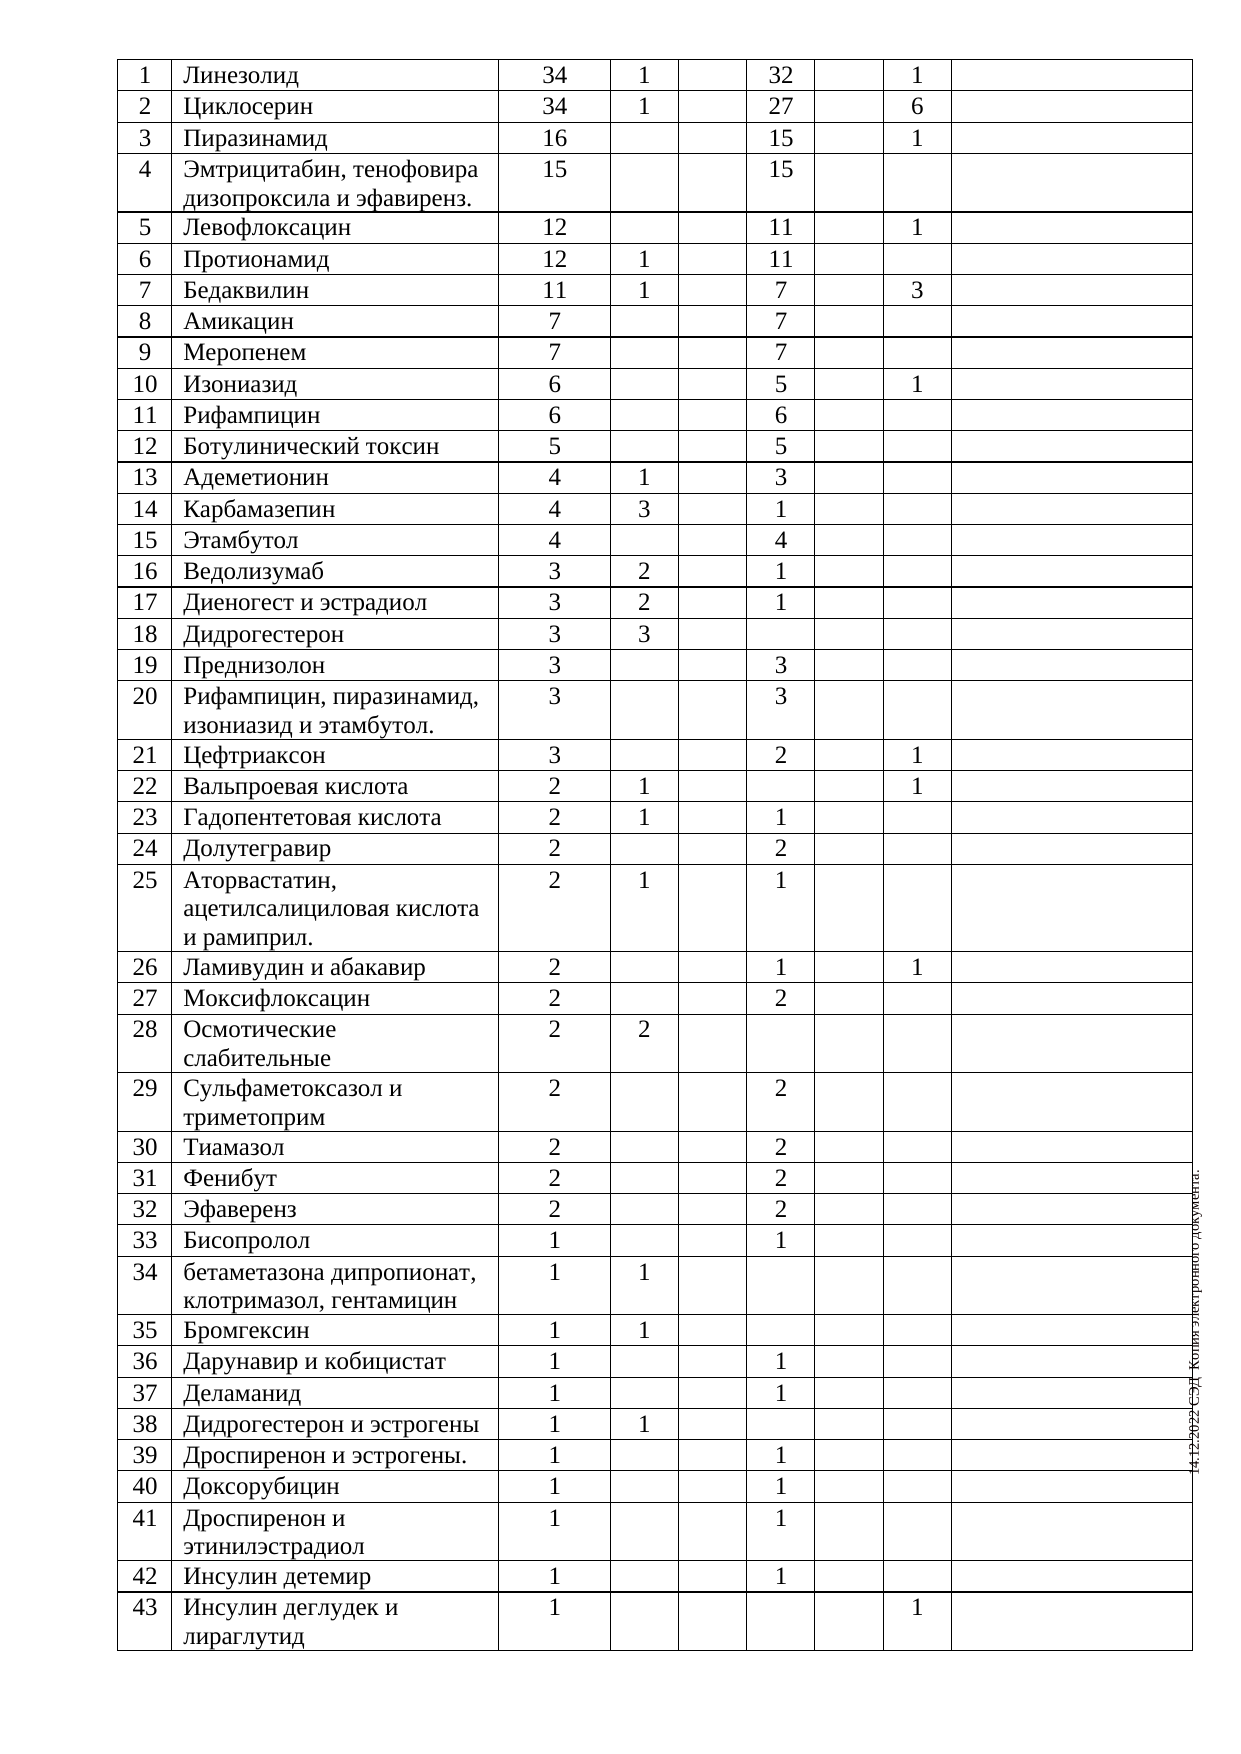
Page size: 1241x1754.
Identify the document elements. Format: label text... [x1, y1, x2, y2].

table_cell 12 [499, 244, 610, 274]
table_cell 1 [747, 1378, 814, 1408]
table_cell [611, 1378, 678, 1408]
table_cell 1 [499, 1503, 610, 1560]
table_cell 2 [499, 983, 610, 1013]
table_cell Дидрогестерон [172, 619, 498, 649]
table_cell [884, 1073, 951, 1131]
table_cell [611, 650, 678, 680]
table_cell [952, 556, 1192, 586]
table_cell 1 [884, 213, 951, 243]
table_cell [884, 1132, 951, 1162]
table_cell 3 [884, 275, 951, 305]
table_cell 1 [884, 740, 951, 770]
table_cell 1 [884, 123, 951, 153]
table_cell Сульфаметоксазол и триметоприм [172, 1073, 498, 1131]
table_cell 32 [118, 1194, 171, 1224]
table_cell [815, 1015, 883, 1072]
table_cell [679, 494, 746, 524]
table_cell 1 [747, 1225, 814, 1256]
table_cell [884, 1409, 951, 1439]
table_cell [679, 123, 746, 153]
table_cell 4 [118, 154, 171, 211]
table_cell 14 [118, 494, 171, 524]
table_cell [611, 983, 678, 1013]
table_cell [815, 619, 883, 649]
table_cell [952, 1440, 1192, 1470]
table_cell [679, 60, 746, 90]
table_cell 2 [499, 834, 610, 864]
table_cell [815, 740, 883, 770]
table_cell [884, 1225, 951, 1256]
table_cell [884, 494, 951, 524]
table_cell [679, 1346, 746, 1377]
table_cell [747, 619, 814, 649]
table_cell 23 [118, 802, 171, 832]
table_cell 3 [499, 556, 610, 586]
table_cell 2 [611, 588, 678, 618]
table_cell [747, 1409, 814, 1439]
table_cell [815, 834, 883, 864]
table_cell [952, 60, 1192, 90]
table_cell Дидрогестерон и эстрогены [172, 1409, 498, 1439]
table_cell 41 [118, 1503, 171, 1560]
table_cell [952, 1378, 1192, 1408]
table_cell [952, 154, 1192, 211]
table_cell 38 [118, 1409, 171, 1439]
table_cell [679, 1225, 746, 1256]
table_cell [952, 123, 1192, 153]
table_cell [679, 338, 746, 368]
table_cell 1 [884, 952, 951, 982]
table_cell Тиамазол [172, 1132, 498, 1162]
table_cell [884, 1163, 951, 1193]
table_cell 2 [499, 802, 610, 832]
table_cell [815, 123, 883, 153]
table_cell 3 [499, 588, 610, 618]
table_cell 5 [499, 431, 610, 461]
table_cell [679, 650, 746, 680]
table_cell [952, 1503, 1192, 1560]
table_cell 24 [118, 834, 171, 864]
table_cell 1 [611, 1409, 678, 1439]
table_cell [884, 983, 951, 1013]
table_cell Карбамазепин [172, 494, 498, 524]
table_cell [679, 1409, 746, 1439]
table_cell [952, 1561, 1192, 1591]
table_cell 7 [499, 338, 610, 368]
table_cell [952, 1015, 1192, 1072]
table_cell 1 [747, 588, 814, 618]
table_cell [679, 525, 746, 555]
table_cell Ведолизумаб [172, 556, 498, 586]
table_cell [747, 1315, 814, 1345]
table_cell [884, 463, 951, 493]
table_cell 12 [118, 431, 171, 461]
table_cell [952, 494, 1192, 524]
table_cell 11 [747, 213, 814, 243]
table_cell [747, 1593, 814, 1650]
table_cell 6 [118, 244, 171, 274]
table_cell [952, 740, 1192, 770]
table_cell 16 [118, 556, 171, 586]
table_cell Моксифлоксацин [172, 983, 498, 1013]
table_cell [952, 681, 1192, 739]
table_cell [815, 556, 883, 586]
table_cell [611, 1225, 678, 1256]
table_cell 1 [499, 1471, 610, 1502]
table_cell [952, 525, 1192, 555]
table_cell [952, 244, 1192, 274]
table_cell 16 [499, 123, 610, 153]
table_cell [679, 431, 746, 461]
table_cell [611, 1132, 678, 1162]
table_cell Преднизолон [172, 650, 498, 680]
table_cell 1 [884, 1593, 951, 1650]
table_cell [815, 983, 883, 1013]
table_cell [815, 1346, 883, 1377]
table_cell [815, 1132, 883, 1162]
table_cell [884, 834, 951, 864]
table_cell 15 [499, 154, 610, 211]
table_cell 1 [884, 771, 951, 801]
table_cell 7 [747, 338, 814, 368]
table_cell 15 [118, 525, 171, 555]
table_cell 2 [611, 556, 678, 586]
table_cell [747, 1257, 814, 1314]
table_cell Изониазид [172, 369, 498, 399]
table_cell 6 [747, 400, 814, 430]
table_cell 2 [499, 865, 610, 951]
table_cell Протионамид [172, 244, 498, 274]
table_cell Инсулин деглудек и лираглутид [172, 1593, 498, 1650]
table_cell [884, 865, 951, 951]
table_cell [815, 463, 883, 493]
table_cell [611, 338, 678, 368]
table_cell [815, 369, 883, 399]
table_cell Гадопентетовая кислота [172, 802, 498, 832]
table_cell [679, 1132, 746, 1162]
table_cell [611, 834, 678, 864]
table_cell [815, 60, 883, 90]
table_cell [815, 306, 883, 336]
table_cell [884, 650, 951, 680]
table_cell 3 [499, 681, 610, 739]
table_cell Меропенем [172, 338, 498, 368]
table_cell 1 [611, 91, 678, 122]
table_cell бетаметазона дипропионат, клотримазол, гентамицин [172, 1257, 498, 1314]
table_cell [679, 588, 746, 618]
table_cell 1 [747, 802, 814, 832]
table_cell 1 [499, 1561, 610, 1591]
table_cell [884, 1315, 951, 1345]
table_cell [952, 1471, 1192, 1502]
table_cell [952, 1163, 1192, 1193]
table_cell Линезолид [172, 60, 498, 90]
table_cell [884, 1015, 951, 1072]
table_cell Осмотические слабительные [172, 1015, 498, 1072]
table_cell 2 [118, 91, 171, 122]
table_cell [884, 1346, 951, 1377]
table_cell 11 [747, 244, 814, 274]
table_cell 21 [118, 740, 171, 770]
table_cell [611, 681, 678, 739]
table_cell 2 [499, 1015, 610, 1072]
table_cell [952, 650, 1192, 680]
table_cell Диеногест и эстрадиол [172, 588, 498, 618]
table_cell [679, 1015, 746, 1072]
table_cell [884, 244, 951, 274]
table_cell [815, 1194, 883, 1224]
table_cell 15 [747, 154, 814, 211]
table_cell [815, 1073, 883, 1131]
table_cell [679, 556, 746, 586]
table_cell [611, 369, 678, 399]
table_cell [952, 1409, 1192, 1439]
table_cell [815, 154, 883, 211]
table_cell 5 [747, 431, 814, 461]
table_cell [611, 1346, 678, 1377]
table_cell 40 [118, 1471, 171, 1502]
table_cell [952, 306, 1192, 336]
table_cell 2 [499, 771, 610, 801]
table_cell [679, 865, 746, 951]
table_cell [815, 1378, 883, 1408]
table_cell [679, 1593, 746, 1650]
table_cell 18 [118, 619, 171, 649]
table_cell [815, 525, 883, 555]
table_cell [611, 123, 678, 153]
table_cell 34 [499, 91, 610, 122]
table_cell [815, 1257, 883, 1314]
table_cell 4 [747, 525, 814, 555]
table_cell [815, 1471, 883, 1502]
table_cell Циклосерин [172, 91, 498, 122]
table_cell [952, 1225, 1192, 1256]
table_cell [815, 431, 883, 461]
table_cell [952, 952, 1192, 982]
table_cell [952, 619, 1192, 649]
table_cell [952, 865, 1192, 951]
table_cell 4 [499, 494, 610, 524]
table_cell Этамбутол [172, 525, 498, 555]
table_cell [679, 1503, 746, 1560]
table_cell [679, 1315, 746, 1345]
table_cell 2 [747, 740, 814, 770]
table_cell [611, 1073, 678, 1131]
table_cell 43 [118, 1593, 171, 1650]
table_cell [884, 1561, 951, 1591]
table_cell 34 [499, 60, 610, 90]
table_cell [884, 306, 951, 336]
table_cell 1 [884, 369, 951, 399]
table_cell [679, 400, 746, 430]
table_cell [952, 463, 1192, 493]
table_cell [679, 771, 746, 801]
table_cell 6 [499, 369, 610, 399]
table_cell 2 [499, 1163, 610, 1193]
table_cell 30 [118, 1132, 171, 1162]
table_cell 1 [747, 1471, 814, 1502]
table_cell 4 [499, 525, 610, 555]
table_cell 35 [118, 1315, 171, 1345]
table_cell 8 [118, 306, 171, 336]
table_cell [679, 1440, 746, 1470]
table_cell Эфаверенз [172, 1194, 498, 1224]
table_cell Амикацин [172, 306, 498, 336]
table_cell 34 [118, 1257, 171, 1314]
table_cell [815, 338, 883, 368]
table_cell 11 [118, 400, 171, 430]
table_cell 37 [118, 1378, 171, 1408]
table_cell 2 [499, 1132, 610, 1162]
table_cell [611, 1471, 678, 1502]
table_cell [815, 771, 883, 801]
table_cell [611, 740, 678, 770]
table_cell 2 [499, 952, 610, 982]
table_cell 2 [747, 983, 814, 1013]
table_cell [884, 1440, 951, 1470]
table_cell [679, 802, 746, 832]
table_cell [815, 244, 883, 274]
table_cell 1 [611, 1315, 678, 1345]
table_cell [611, 431, 678, 461]
table_cell 28 [118, 1015, 171, 1072]
table_cell 4 [499, 463, 610, 493]
table_cell 1 [499, 1409, 610, 1439]
table_cell [884, 556, 951, 586]
table_cell 2 [747, 1194, 814, 1224]
table_cell 1 [499, 1440, 610, 1470]
table_cell [884, 1378, 951, 1408]
table_cell [679, 91, 746, 122]
table_cell 27 [118, 983, 171, 1013]
table_cell [815, 865, 883, 951]
table_cell 1 [611, 60, 678, 90]
table_cell [679, 1561, 746, 1591]
table_cell 1 [611, 244, 678, 274]
table_cell Пиразинамид [172, 123, 498, 153]
table_cell [747, 1015, 814, 1072]
table_cell Эмтрицитабин, тенофовира дизопроксила и эфавиренз. [172, 154, 498, 211]
table_cell 7 [118, 275, 171, 305]
table_cell 17 [118, 588, 171, 618]
table_cell [679, 1073, 746, 1131]
table_cell [679, 983, 746, 1013]
table_cell [952, 1593, 1192, 1650]
table_cell [611, 1440, 678, 1470]
table_cell 19 [118, 650, 171, 680]
table_cell Дроспиренон и этинилэстрадиол [172, 1503, 498, 1560]
table_cell 1 [747, 494, 814, 524]
table_cell [952, 1315, 1192, 1345]
table_cell 3 [499, 650, 610, 680]
table_cell 1 [611, 463, 678, 493]
table_cell [815, 1315, 883, 1345]
table_cell [815, 1225, 883, 1256]
table_cell 15 [747, 123, 814, 153]
table_cell 3 [611, 619, 678, 649]
table_cell Ламивудин и абакавир [172, 952, 498, 982]
table_cell Цефтриаксон [172, 740, 498, 770]
table_cell 2 [747, 834, 814, 864]
table_cell 1 [747, 1503, 814, 1560]
table_cell [679, 1378, 746, 1408]
table_cell 6 [499, 400, 610, 430]
table_cell 2 [499, 1073, 610, 1131]
table_cell [611, 952, 678, 982]
table_cell 12 [499, 213, 610, 243]
table_cell [611, 306, 678, 336]
table_cell 2 [747, 1132, 814, 1162]
table_cell [815, 275, 883, 305]
table_cell [815, 1561, 883, 1591]
table_cell 3 [499, 740, 610, 770]
table_cell [679, 1471, 746, 1502]
table_cell [952, 1194, 1192, 1224]
table_cell [815, 494, 883, 524]
table_cell Дроспиренон и эстрогены. [172, 1440, 498, 1470]
table_cell 20 [118, 681, 171, 739]
table_cell 1 [611, 802, 678, 832]
table_cell [952, 213, 1192, 243]
table_cell [815, 802, 883, 832]
table_cell [884, 338, 951, 368]
table_cell 1 [611, 771, 678, 801]
table_cell [952, 1346, 1192, 1377]
table_cell 1 [499, 1378, 610, 1408]
table_cell 2 [611, 1015, 678, 1072]
table_cell Долутегравир [172, 834, 498, 864]
table_cell [815, 681, 883, 739]
table_cell Бисопролол [172, 1225, 498, 1256]
table_cell [611, 154, 678, 211]
table_cell 1 [611, 865, 678, 951]
table_cell 1 [611, 275, 678, 305]
table_cell 2 [747, 1163, 814, 1193]
table_cell [884, 1471, 951, 1502]
table_cell [679, 834, 746, 864]
table_cell [815, 1440, 883, 1470]
table_cell 42 [118, 1561, 171, 1591]
table_cell [952, 1257, 1192, 1314]
table_cell [679, 619, 746, 649]
table_cell [815, 213, 883, 243]
table_cell [952, 369, 1192, 399]
table_cell 10 [118, 369, 171, 399]
table_cell 6 [884, 91, 951, 122]
table_cell [679, 681, 746, 739]
table_cell [884, 802, 951, 832]
table_cell Вальпроевая кислота [172, 771, 498, 801]
table_cell [679, 244, 746, 274]
table_cell [815, 588, 883, 618]
table_cell Левофлоксацин [172, 213, 498, 243]
table_cell Бедаквилин [172, 275, 498, 305]
table_cell 36 [118, 1346, 171, 1377]
table_cell [815, 1163, 883, 1193]
table_cell [815, 1503, 883, 1560]
table_cell [815, 952, 883, 982]
table_cell [952, 1073, 1192, 1131]
table_cell 1 [747, 1346, 814, 1377]
table_cell Доксорубицин [172, 1471, 498, 1502]
table_cell 1 [499, 1257, 610, 1314]
table_cell [884, 154, 951, 211]
table_cell 5 [118, 213, 171, 243]
table_cell [952, 1132, 1192, 1162]
table_cell [884, 1257, 951, 1314]
table_cell [679, 952, 746, 982]
table_cell [679, 154, 746, 211]
table_cell 3 [118, 123, 171, 153]
table_cell 7 [499, 306, 610, 336]
table_cell [815, 400, 883, 430]
table_cell 13 [118, 463, 171, 493]
table_cell Адеметионин [172, 463, 498, 493]
table_cell 1 [747, 1561, 814, 1591]
table_cell [747, 771, 814, 801]
table_cell [679, 369, 746, 399]
table_cell 5 [747, 369, 814, 399]
table_cell [611, 525, 678, 555]
table_cell [884, 681, 951, 739]
table_cell [884, 1194, 951, 1224]
table_cell [611, 213, 678, 243]
table_cell [884, 588, 951, 618]
table_cell 1 [499, 1225, 610, 1256]
table_cell [679, 275, 746, 305]
table_cell 3 [747, 681, 814, 739]
table_cell [952, 802, 1192, 832]
table_cell [884, 619, 951, 649]
table_cell [611, 1503, 678, 1560]
table_cell 25 [118, 865, 171, 951]
table_cell 31 [118, 1163, 171, 1193]
table_cell 1 [884, 60, 951, 90]
table_cell [952, 400, 1192, 430]
table_cell [611, 1163, 678, 1193]
table_cell Деламанид [172, 1378, 498, 1408]
table_cell 1 [747, 865, 814, 951]
table_cell [952, 771, 1192, 801]
table_cell [611, 1194, 678, 1224]
table_cell 3 [747, 650, 814, 680]
table_cell Инсулин детемир [172, 1561, 498, 1591]
table_cell 3 [747, 463, 814, 493]
table_cell Дарунавир и кобицистат [172, 1346, 498, 1377]
table_cell 33 [118, 1225, 171, 1256]
table_cell [679, 1163, 746, 1193]
table_cell 32 [747, 60, 814, 90]
table_cell [952, 983, 1192, 1013]
table_cell 1 [499, 1593, 610, 1650]
table_cell [679, 306, 746, 336]
table_cell 3 [499, 619, 610, 649]
table_cell [679, 1257, 746, 1314]
table_cell [679, 1194, 746, 1224]
table_cell 1 [747, 1440, 814, 1470]
table_cell Рифампицин [172, 400, 498, 430]
table_cell 39 [118, 1440, 171, 1470]
table_cell 1 [499, 1346, 610, 1377]
table_cell [679, 740, 746, 770]
table_cell [679, 213, 746, 243]
table_cell Рифампицин, пиразинамид, изониазид и этамбутол. [172, 681, 498, 739]
table_cell [884, 400, 951, 430]
table_cell [884, 525, 951, 555]
table_cell [815, 91, 883, 122]
table_cell Бромгексин [172, 1315, 498, 1345]
table_cell 1 [747, 952, 814, 982]
table_cell 11 [499, 275, 610, 305]
table_cell 1 [499, 1315, 610, 1345]
table_cell 2 [747, 1073, 814, 1131]
table_cell 7 [747, 306, 814, 336]
table_cell Фенибут [172, 1163, 498, 1193]
table_cell 27 [747, 91, 814, 122]
table_cell 3 [611, 494, 678, 524]
table_cell 1 [747, 556, 814, 586]
table_cell [952, 91, 1192, 122]
table_cell 7 [747, 275, 814, 305]
table_cell [679, 463, 746, 493]
table_cell Ботулинический токсин [172, 431, 498, 461]
table_cell 22 [118, 771, 171, 801]
table_cell 1 [118, 60, 171, 90]
table_cell [815, 1409, 883, 1439]
table_cell 9 [118, 338, 171, 368]
table_cell 29 [118, 1073, 171, 1131]
table_cell Аторвастатин, ацетилсалициловая кислота и рамиприл. [172, 865, 498, 951]
table_cell [815, 1593, 883, 1650]
table_cell [611, 1593, 678, 1650]
table_cell 2 [499, 1194, 610, 1224]
table_cell [952, 834, 1192, 864]
table_cell [884, 1503, 951, 1560]
table_cell [952, 588, 1192, 618]
table_cell [611, 1561, 678, 1591]
table_cell [952, 338, 1192, 368]
table_cell 1 [611, 1257, 678, 1314]
table_cell [952, 275, 1192, 305]
table_cell [611, 400, 678, 430]
table_cell 26 [118, 952, 171, 982]
table_cell [952, 431, 1192, 461]
table_cell [815, 650, 883, 680]
table_cell [884, 431, 951, 461]
